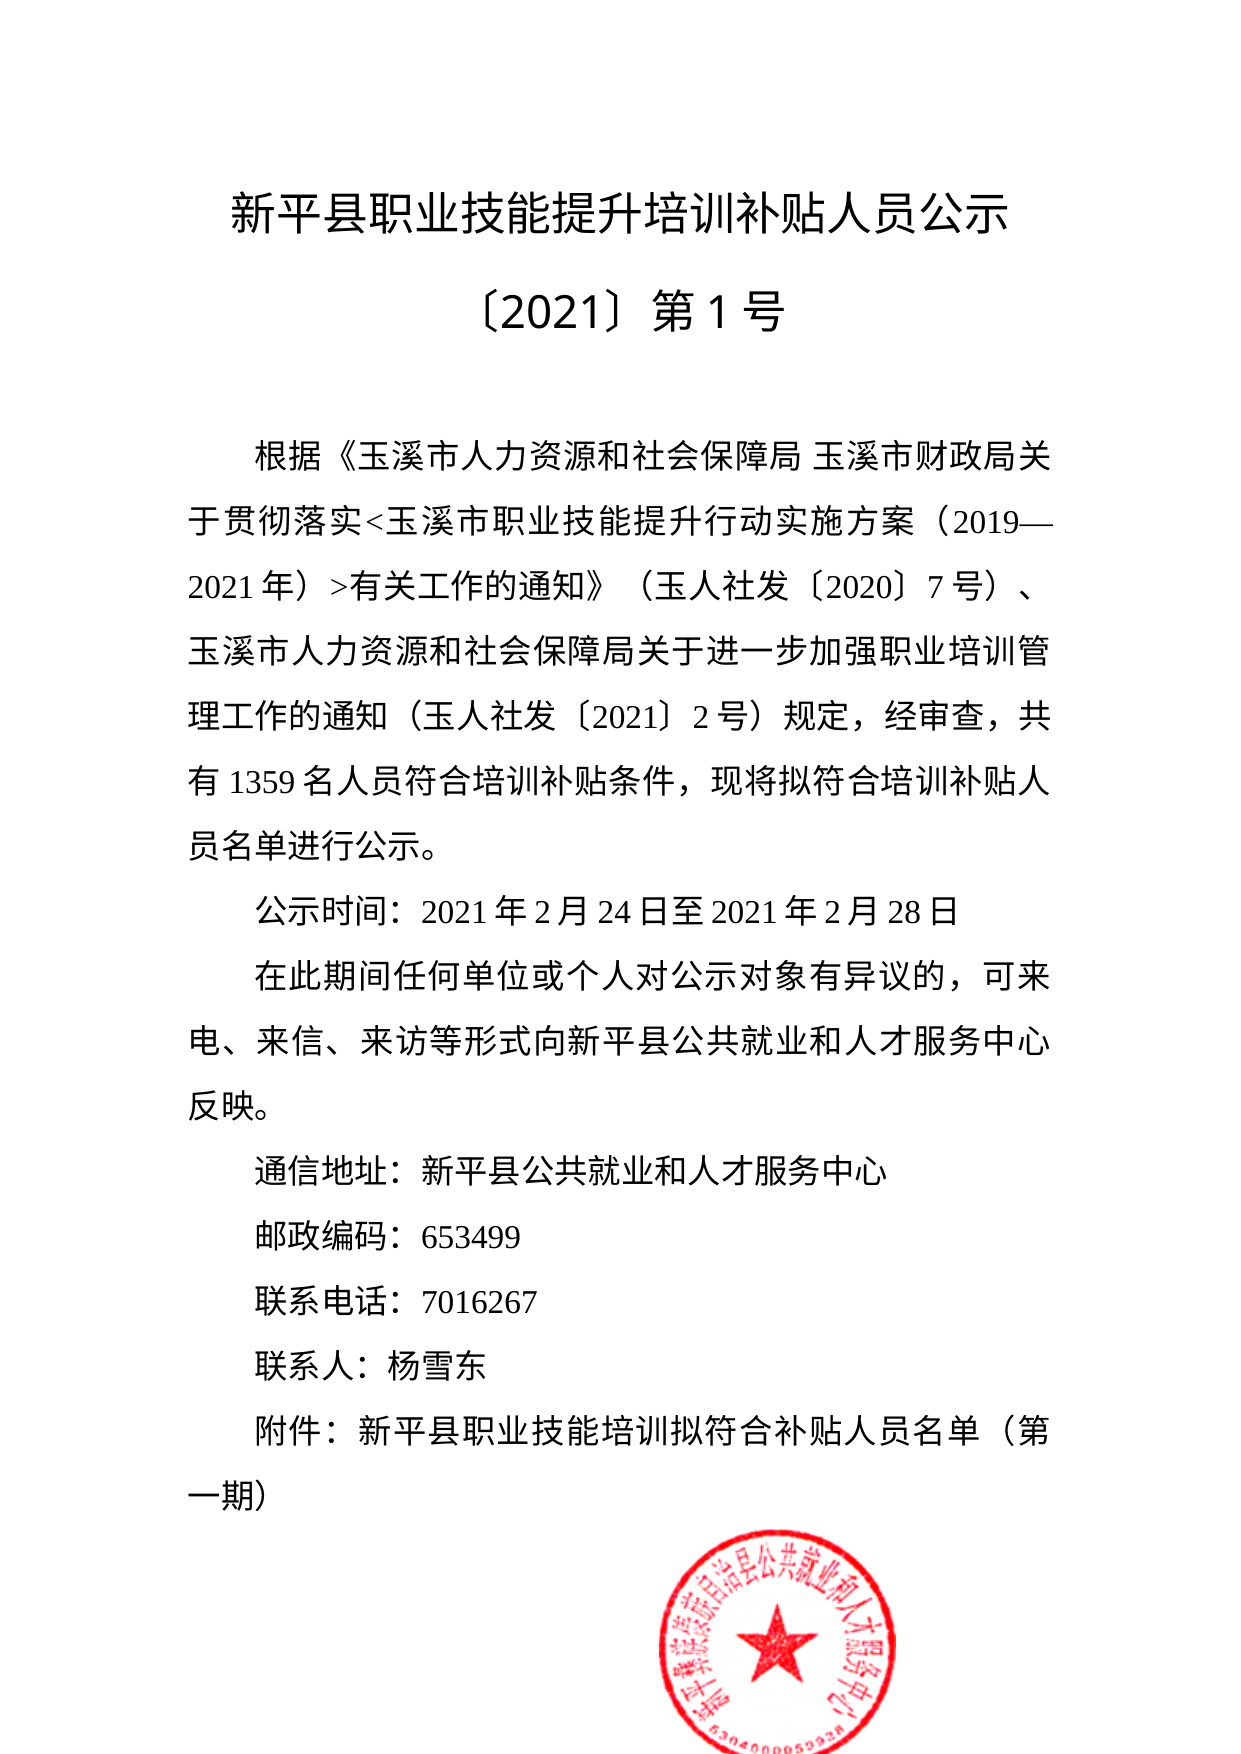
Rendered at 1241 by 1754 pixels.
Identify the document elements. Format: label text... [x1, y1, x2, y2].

text 联系人：杨雪东 [187, 1332, 1053, 1397]
picture [659, 1529, 896, 1754]
text 公示时间：2021年2月24日至2021年2月28日 [187, 877, 1053, 942]
text 在此期间任何单位或个人对公示对象有异议的，可来电、来信、来访等形式向新平县公共就业和人才服务中心反映。 [187, 942, 1053, 1137]
text 新平县职业技能提升培训补贴人员公示〔2021〕第1号 [187, 162, 1053, 357]
text 邮政编码：653499 [187, 1202, 1053, 1267]
text 附件：新平县职业技能培训拟符合补贴人员名单（第一期） [187, 1397, 1053, 1527]
text 通信地址：新平县公共就业和人才服务中心 [187, 1137, 1053, 1202]
text 根据《玉溪市人力资源和社会保障局 玉溪市财政局关于贯彻落实<玉溪市职业技能提升行动实施方案（2019—2021年）>有关工作的通知》（玉人社发〔2020〕7号）、玉溪市人力资源和社会保障局关于进一步加强职业培训管理工作的通知（玉人社发〔2021〕2号）规定，经审查，共有1359名人员符合培训补贴条件，现将拟符合培训补贴人员名单进行公示。 [187, 422, 1053, 877]
text 联系电话：7016267 [187, 1267, 1053, 1332]
